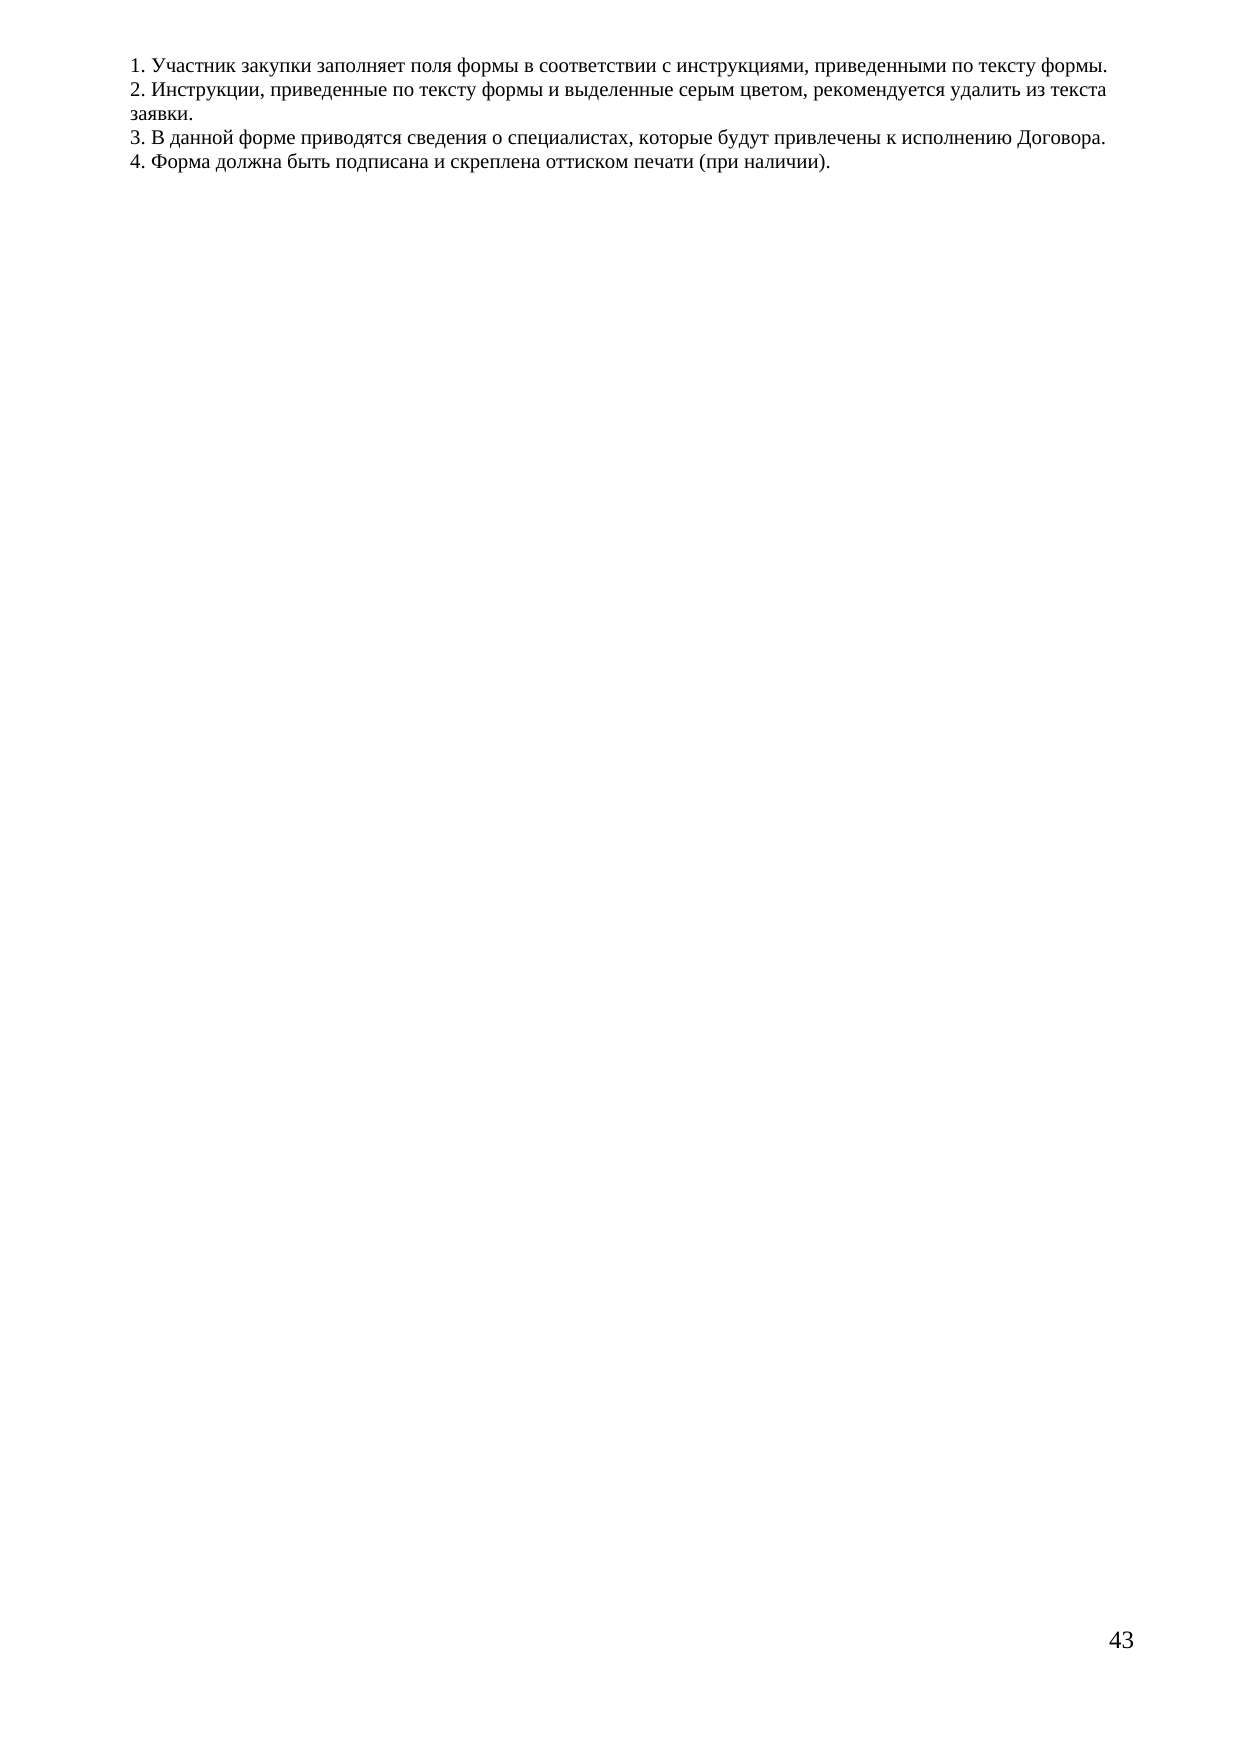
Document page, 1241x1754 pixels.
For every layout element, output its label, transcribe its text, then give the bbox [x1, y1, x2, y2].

text 4. Форма должна быть подписана и скреплена оттиском печати (при наличии). [130, 149, 1134, 173]
text 3. В данной форме приводятся сведения о специалистах, которые будут привлечены к исполнению Договора. [130, 125, 1134, 149]
text 1. Участник закупки заполняет поля формы в соответствии с инструкциями, приведенными по тексту формы. [130, 53, 1134, 77]
text 2. Инструкции, приведенные по тексту формы и выделенные серым цветом, рекомендуется удалить из текста заявки. [130, 77, 1134, 125]
